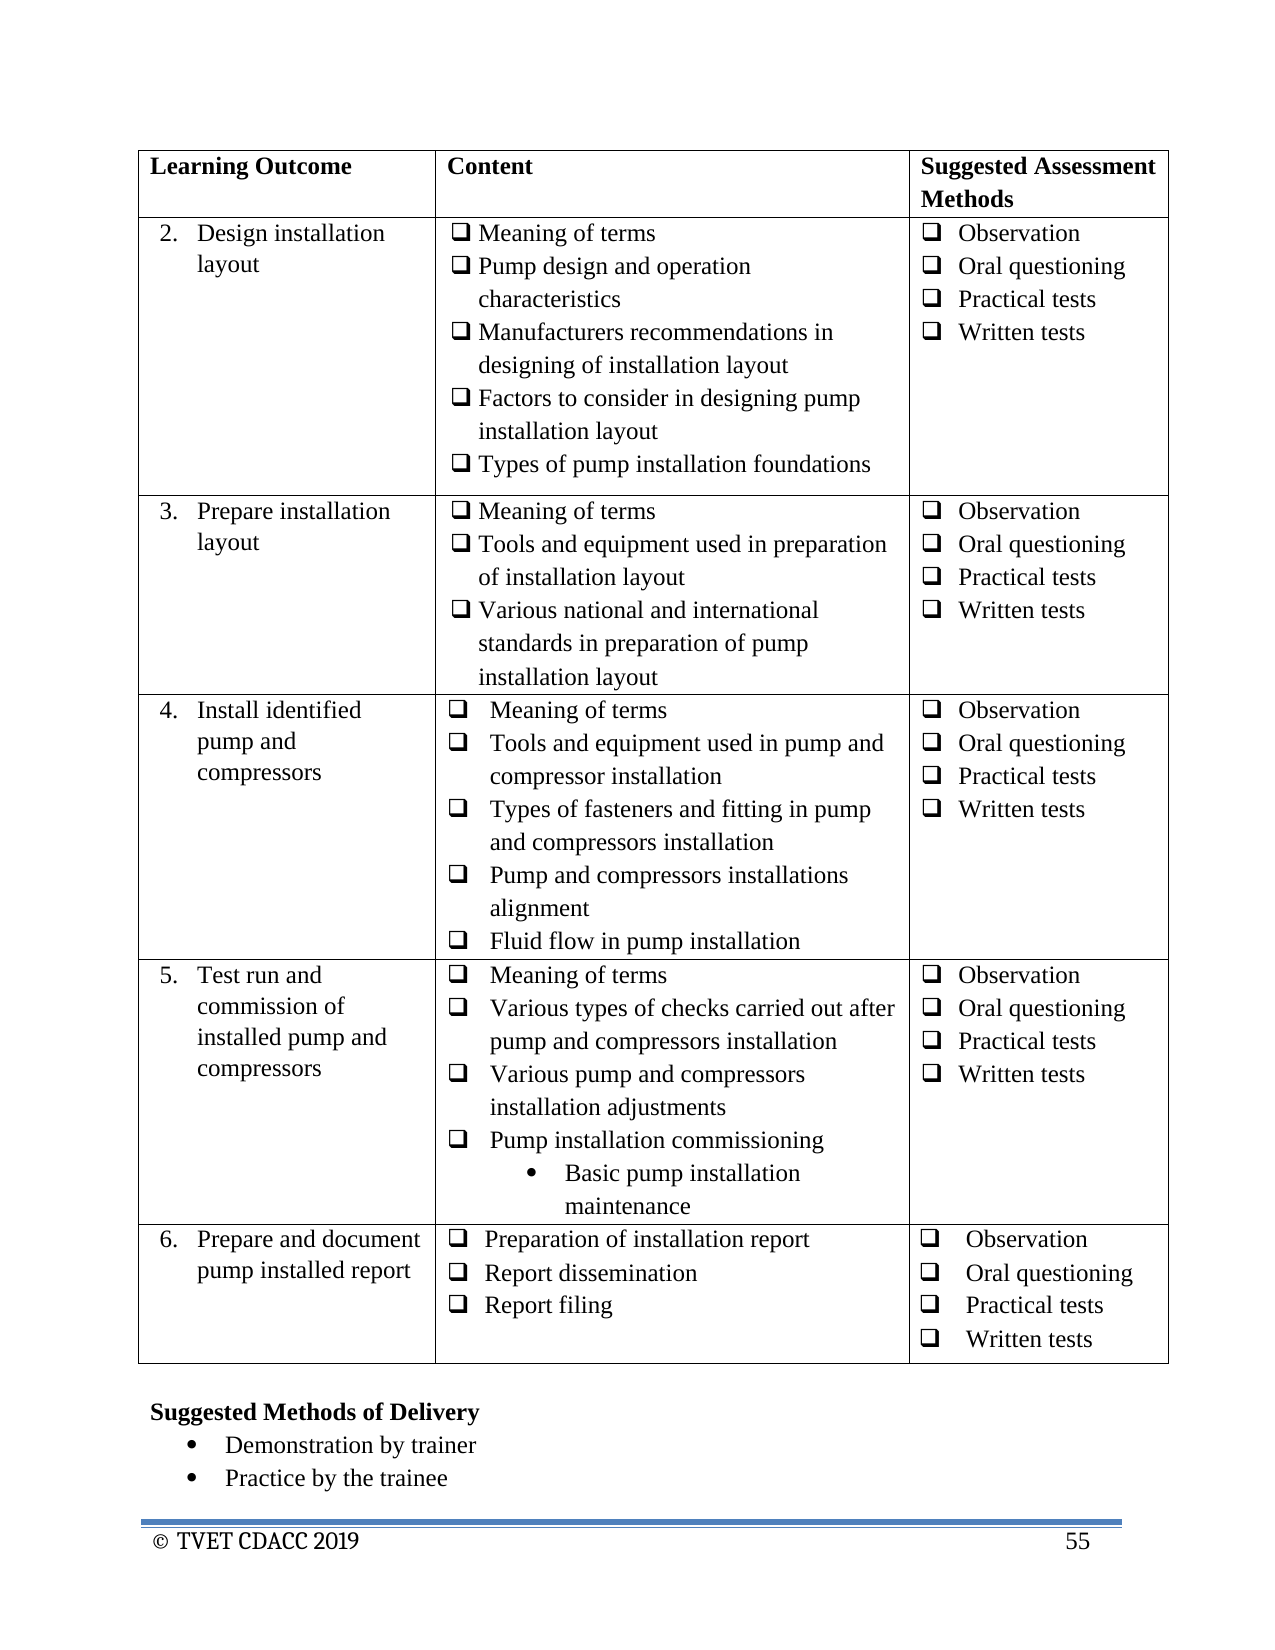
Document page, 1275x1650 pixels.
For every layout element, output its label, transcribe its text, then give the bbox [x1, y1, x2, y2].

table_cell Meaning of terms Various types of checks carried out after pump and compressors installation Various pump and compressors installation adjustments Pump installation commissioning Basic pump installation maintenance [436, 960, 909, 1223]
table_cell Preparation of installation report Report dissemination Report filing [436, 1225, 909, 1363]
table_cell Prepare and document pump installed report [139, 1225, 435, 1363]
table_header Suggested Assessment Methods [910, 151, 1168, 217]
table_cell Meaning of terms Tools and equipment used in pump and compressor installation Types of fasteners and fitting in pump and compressors installation Pump and compressors installations alignment Fluid flow in pump installation [436, 695, 909, 959]
table_cell Observation Oral questioning Practical tests Written tests [910, 496, 1168, 694]
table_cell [910, 218, 1168, 495]
table_cell Install identified pump and compressors [139, 695, 435, 959]
table_cell Observation Oral questioning Practical tests Written tests [910, 1225, 1168, 1363]
list Practice by the trainee [187, 1463, 1125, 1492]
text Suggested Methods of Delivery [150, 1397, 1125, 1426]
list Demonstration by trainer [187, 1430, 1125, 1459]
table_cell Observation Oral questioning Practical tests Written tests [910, 960, 1168, 1223]
table_cell Meaning of terms Tools and equipment used in preparation of installation layout Various national and international standards in preparation of pump installation layout [436, 496, 909, 694]
table_cell Design installation layout [139, 218, 435, 495]
table_cell Observation Oral questioning Practical tests Written tests [910, 695, 1168, 959]
table_cell Prepare installation layout [139, 496, 435, 694]
table_cell Meaning of terms Pump design and operation characteristics Manufacturers recommendations in designing of installation layout Factors to consider in designing pump installation layout Types of pump installation foundations [436, 218, 909, 495]
table_cell Test run and commission of installed pump and compressors [139, 960, 435, 1223]
table_header Content [436, 151, 909, 217]
table_header Learning Outcome [139, 151, 435, 217]
